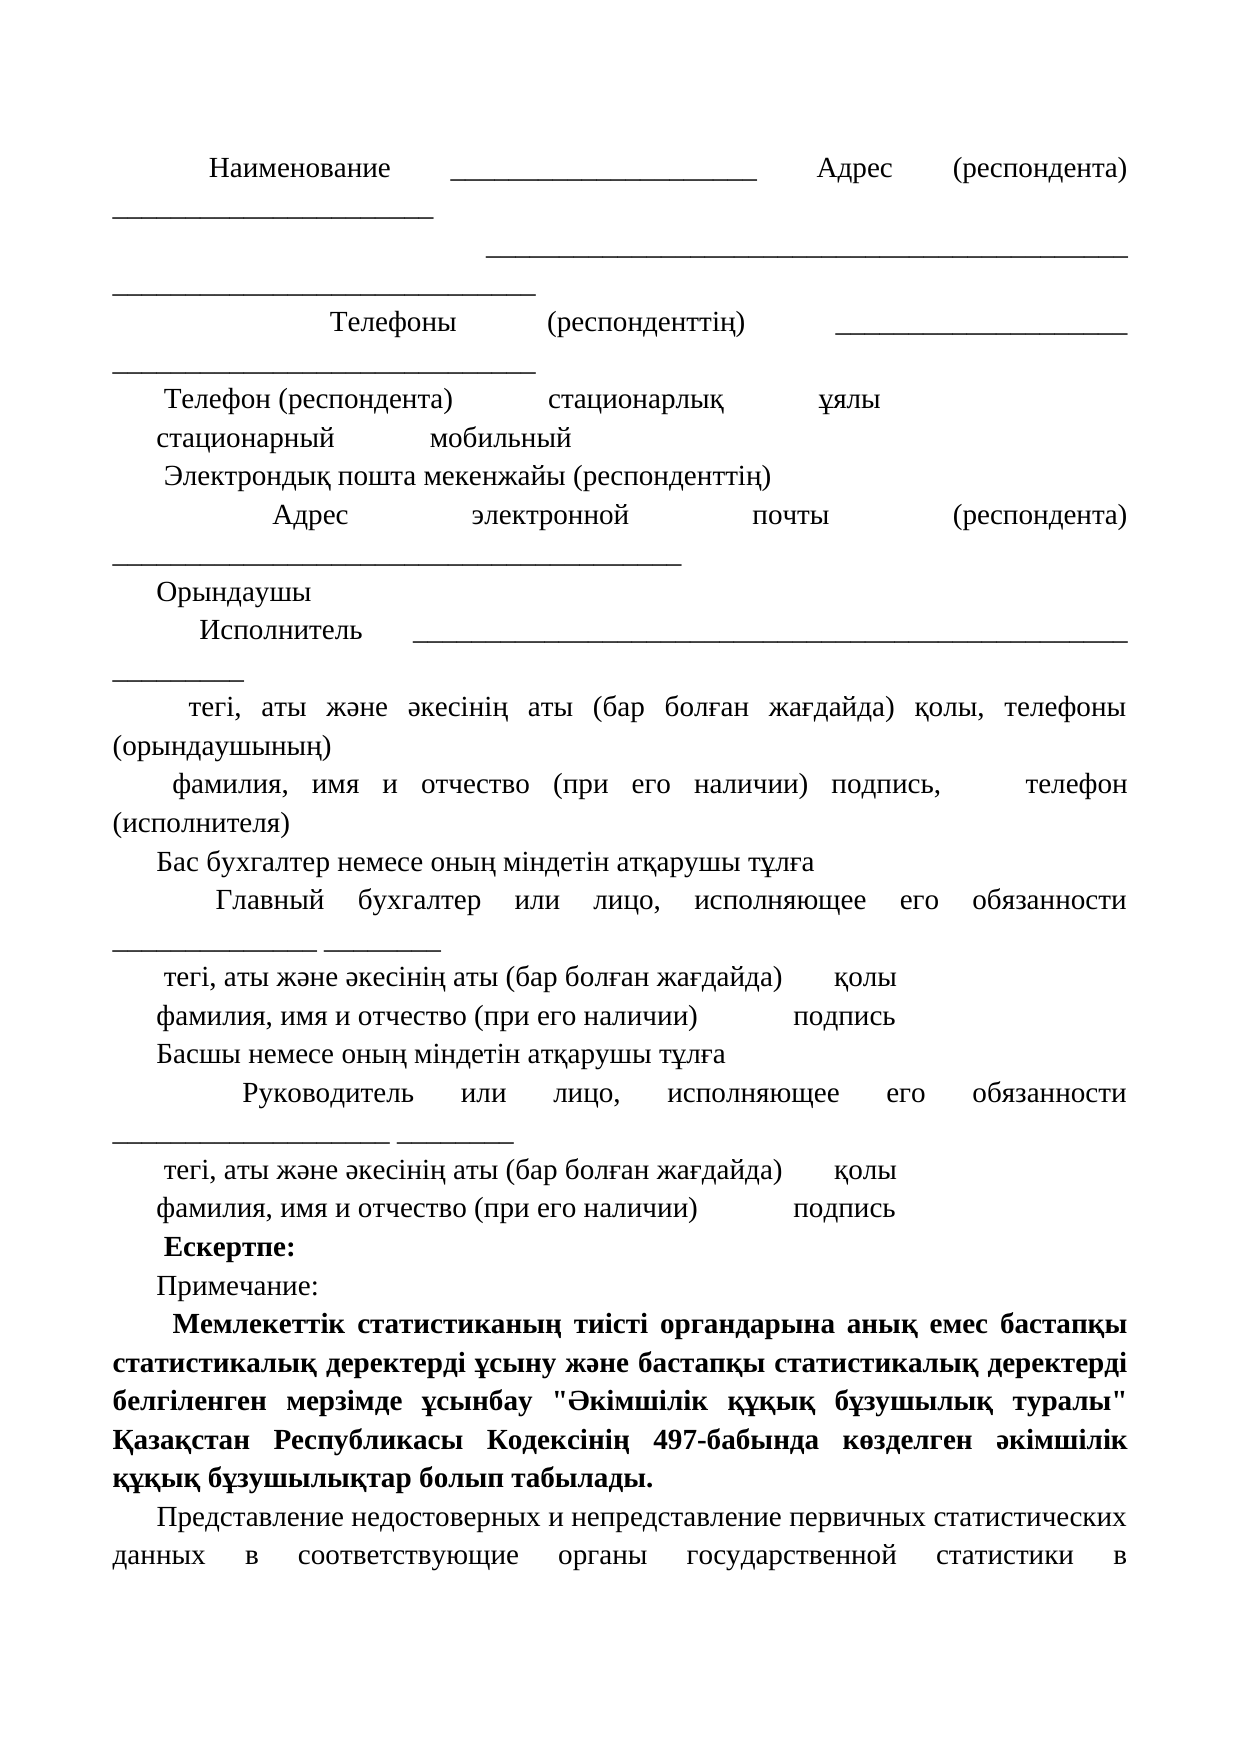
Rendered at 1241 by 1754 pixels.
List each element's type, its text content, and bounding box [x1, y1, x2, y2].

text тегі, аты және әкесінің аты (бар болған жағдайда) қолы, телефоны (орындаушының) [112, 689, 1128, 762]
text Главный бухгалтер или лицо, исполняющее его обязанности ______________ ________ [112, 882, 1128, 954]
text ____________________________________________ _____________________________ [112, 227, 1128, 299]
text стационарный мобильный [112, 420, 1128, 453]
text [112, 1499, 1128, 1571]
text Телефоны (респонденттің) ____________________ _____________________________ [112, 304, 1128, 376]
text Бас бухгалтер немесе оның міндетін атқарушы тұлға [112, 844, 1128, 877]
text Басшы немесе оның міндетін атқарушы тұлға [112, 1036, 1128, 1070]
text Электрондық пошта мекенжайы (респонденттің) [112, 458, 1128, 492]
text Адрес электронной почты (респондента) _______________________________________ [112, 497, 1128, 569]
text Примечание: [112, 1268, 1128, 1301]
text Телефон (респондента) стационарлық ұялы [112, 381, 1128, 415]
text фамилия, имя и отчество (при его наличии) подпись [112, 998, 1128, 1031]
text Мемлекеттік статистиканың тиісті органдарына анық емес бастапқы статистикалық деректерді ұсыну және бастапқы статистикалық деректерді белгіленген мерзімде ұсынбау "Әкімшілік құқық бұзушылық туралы" Қазақстан Республикасы Кодексінің 497-бабында көзделген әкімшілік құқық бұзушылықтар болып табылады. [112, 1306, 1128, 1494]
text Наименование _____________________ Адрес (респондента) ______________________ [112, 150, 1128, 222]
text тегі, аты және әкесінің аты (бар болған жағдайда) қолы [112, 1152, 1128, 1186]
text фамилия, имя и отчество (при его наличии) подпись, телефон (исполнителя) [112, 767, 1128, 839]
text Ескертпе: [112, 1229, 1128, 1263]
text Руководитель или лицо, исполняющее его обязанности ___________________ ________ [112, 1075, 1128, 1147]
text фамилия, имя и отчество (при его наличии) подпись [112, 1191, 1128, 1224]
text Исполнитель _________________________________________________ _________ [112, 612, 1128, 684]
text тегі, аты және әкесінің аты (бар болған жағдайда) қолы [112, 959, 1128, 993]
text Орындаушы [112, 574, 1128, 607]
